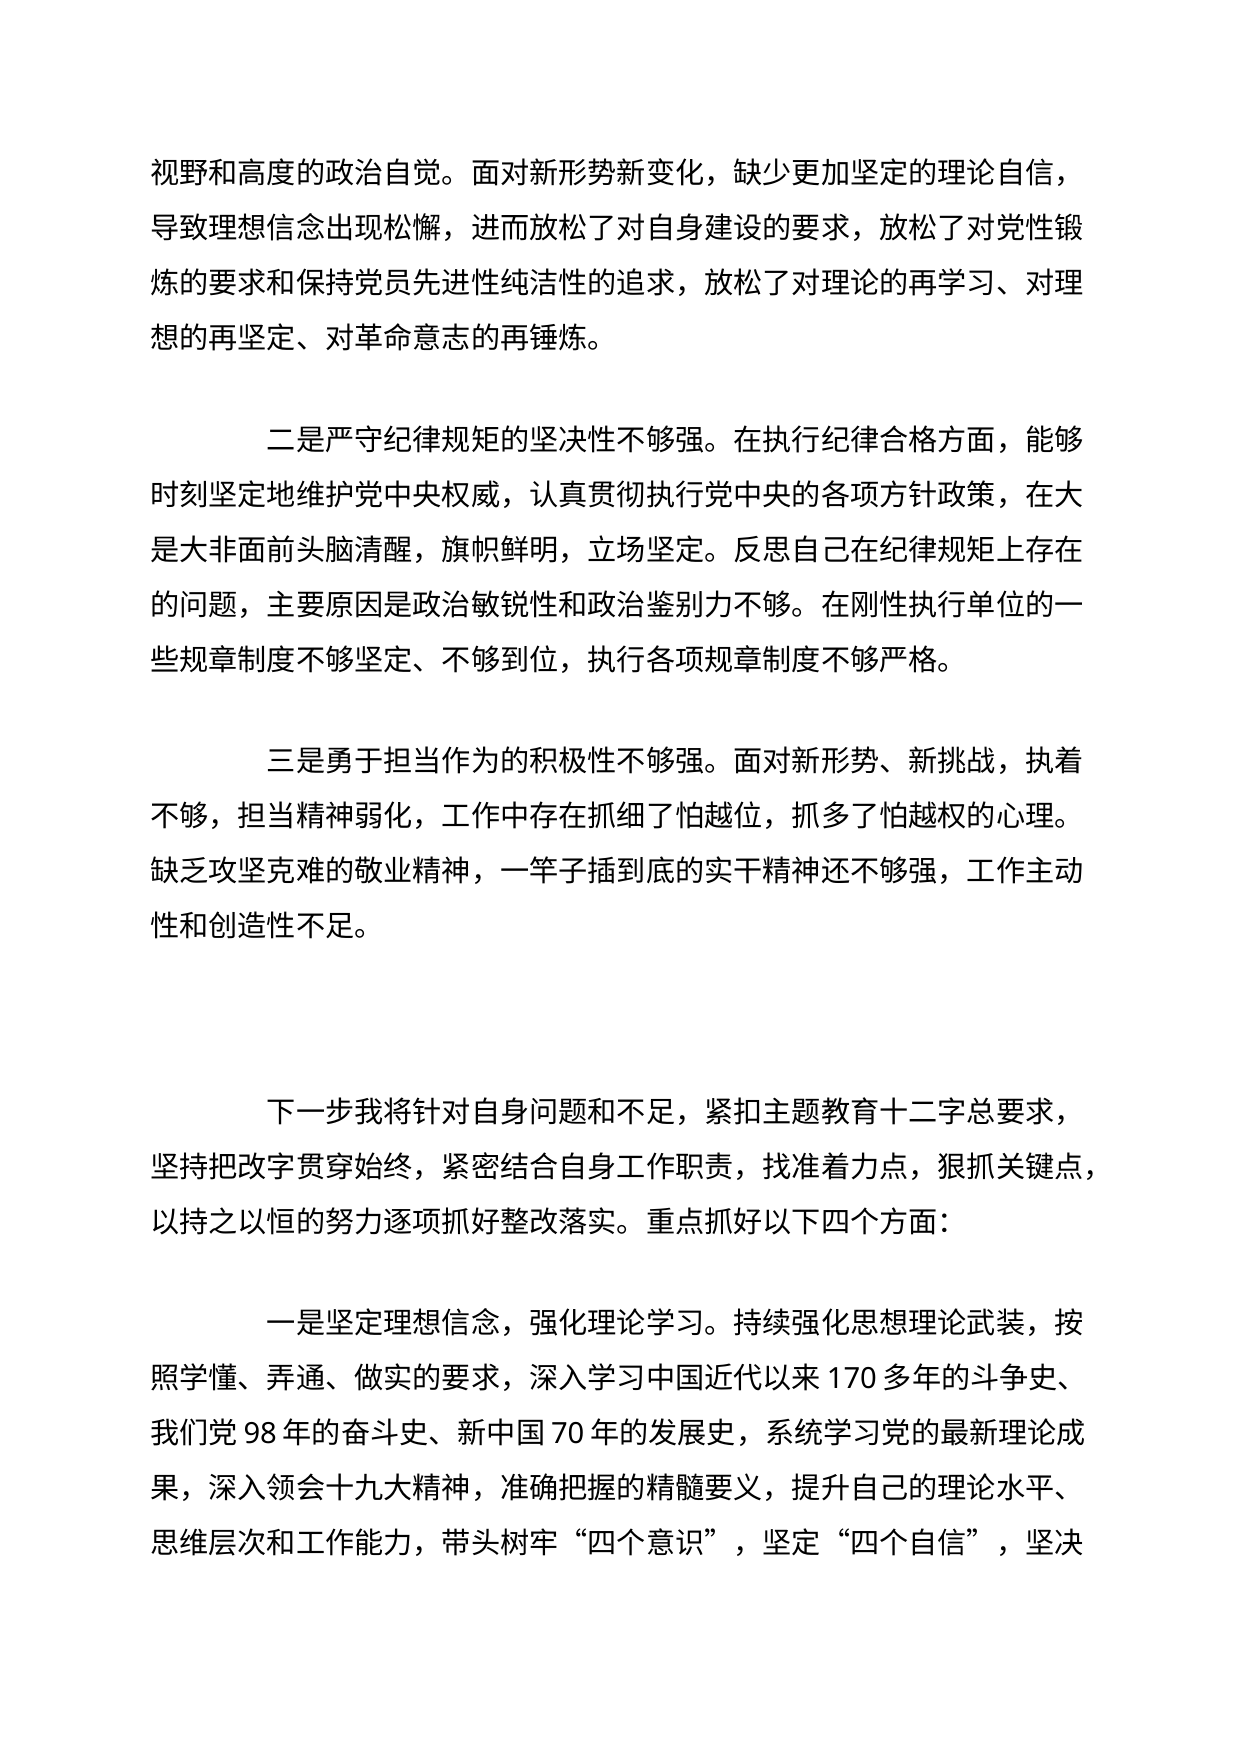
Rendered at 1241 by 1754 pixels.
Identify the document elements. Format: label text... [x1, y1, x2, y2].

text 三是勇于担当作为的积极性不够强。面对新形势、新挑战，执着不够，担当精神弱化，工作中存在抓细了怕越位，抓多了怕越权的心理。缺乏攻坚克难的敬业精神，一竿子插到底的实干精神还不够强，工作主动性和创造性不足。 [150, 738, 1090, 945]
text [150, 150, 1090, 357]
text 下一步我将针对自身问题和不足，紧扣主题教育十二字总要求，坚持把改字贯穿始终，紧密结合自身工作职责，找准着力点，狠抓关键点，以持之以恒的努力逐项抓好整改落实。重点抓好以下四个方面： [150, 1088, 1090, 1241]
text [150, 1300, 1090, 1562]
text 二是严守纪律规矩的坚决性不够强。在执行纪律合格方面，能够时刻坚定地维护党中央权威，认真贯彻执行党中央的各项方针政策，在大是大非面前头脑清醒，旗帜鲜明，立场坚定。反思自己在纪律规矩上存在的问题，主要原因是政治敏锐性和政治鉴别力不够。在刚性执行单位的一些规章制度不够坚定、不够到位，执行各项规章制度不够严格。 [150, 416, 1090, 678]
